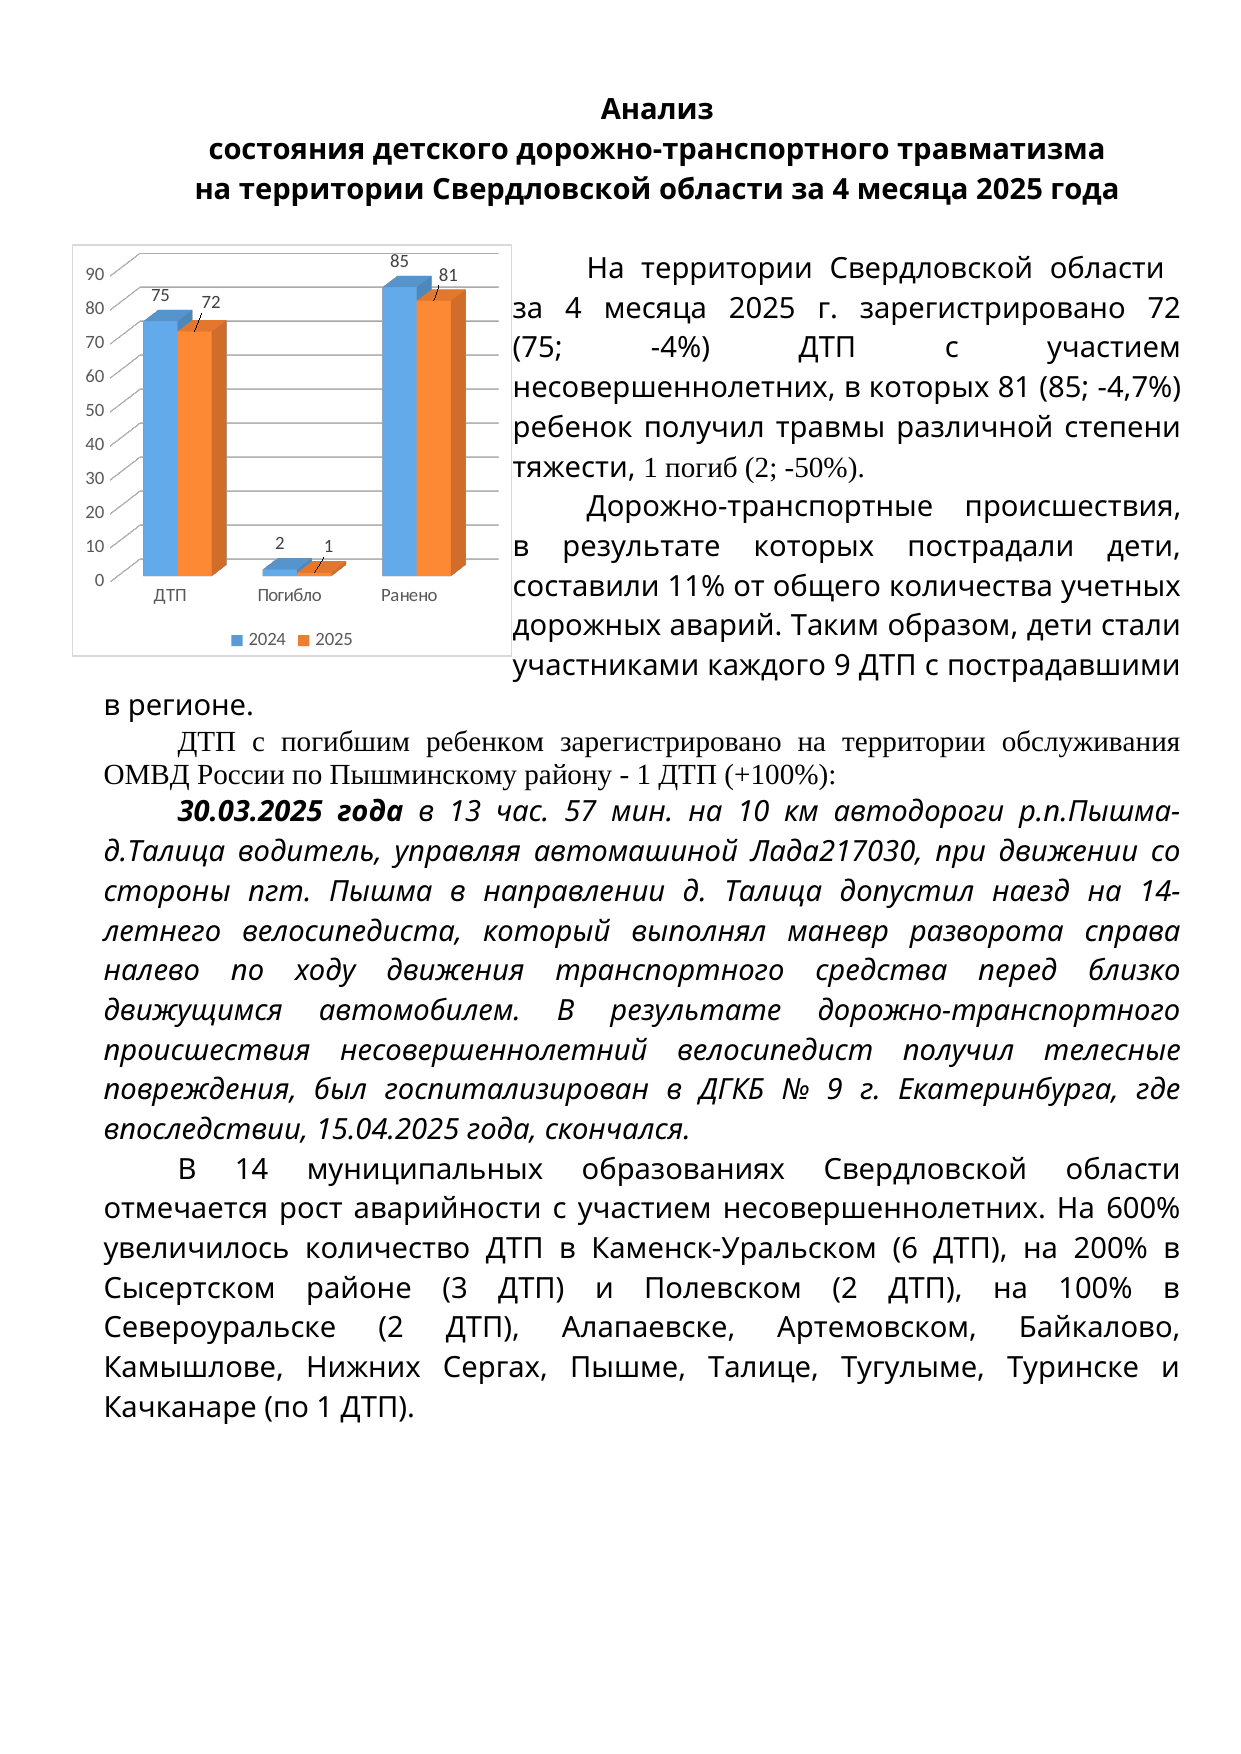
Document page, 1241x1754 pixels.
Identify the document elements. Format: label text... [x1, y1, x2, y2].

text Анализ [103, 89, 1211, 128]
text В 14 муниципальных образованиях Свердловской области отмечается рост аварийности с участием несовершеннолетних. На 600% увеличилось количество ДТП в Каменск-Уральском (6 ДТП), на 200% в Сысертском районе (3 ДТП) и Полевском (2 ДТП), на 100% в Североуральске (2 ДТП), Алапаевске, Артемовском, Байкалово, Камышлове, Нижних Сергах, Пышме, Талице, Тугулыме, Туринске и Качканаре (по 1 ДТП). [103, 1148, 1181, 1426]
text состояния детского дорожно-транспортного травматизма [103, 128, 1211, 168]
text На территории Свердловской области за 4 месяца 2025 г. зарегистрировано 72 (75; -4%) ДТП с участием несовершеннолетних, в которых 81 (85; -4,7%) ребенок получил травмы различной степени тяжести, 1 погиб (2; -50%). [512, 247, 1181, 486]
text на территории Свердловской области за 4 месяца 2025 года [103, 168, 1211, 208]
text 30.03.2025 года в 13 час. 57 мин. на 10 км автодороги р.п.Пышма-д.Талица водитель, управляя автомашиной Лада217030, при движении со стороны пгт. Пышма в направлении д. Талица допустил наезд на 14-летнего велосипедиста, который выполнял маневр разворота справа налево по ходу движения транспортного средства перед близко движущимся автомобилем. В результате дорожно-транспортного происшествия несовершеннолетний велосипедист получил телесные повреждения, был госпитализирован в ДГКБ № 9 г. Екатеринбурга, где впоследствии, 15.04.2025 года, скончался. [103, 791, 1181, 1148]
text ДТП с погибшим ребенком зарегистрировано на территории обслуживания ОМВД России по Пышминскому району - 1 ДТП (+100%): [103, 724, 1181, 791]
text Дорожно-транспортные происшествия, в результате которых пострадали дети, составили 11% от общего количества учетных дорожных аварий. Таким образом, дети стали участниками каждого 9 ДТП с пострадавшими в регионе. [103, 486, 1181, 724]
